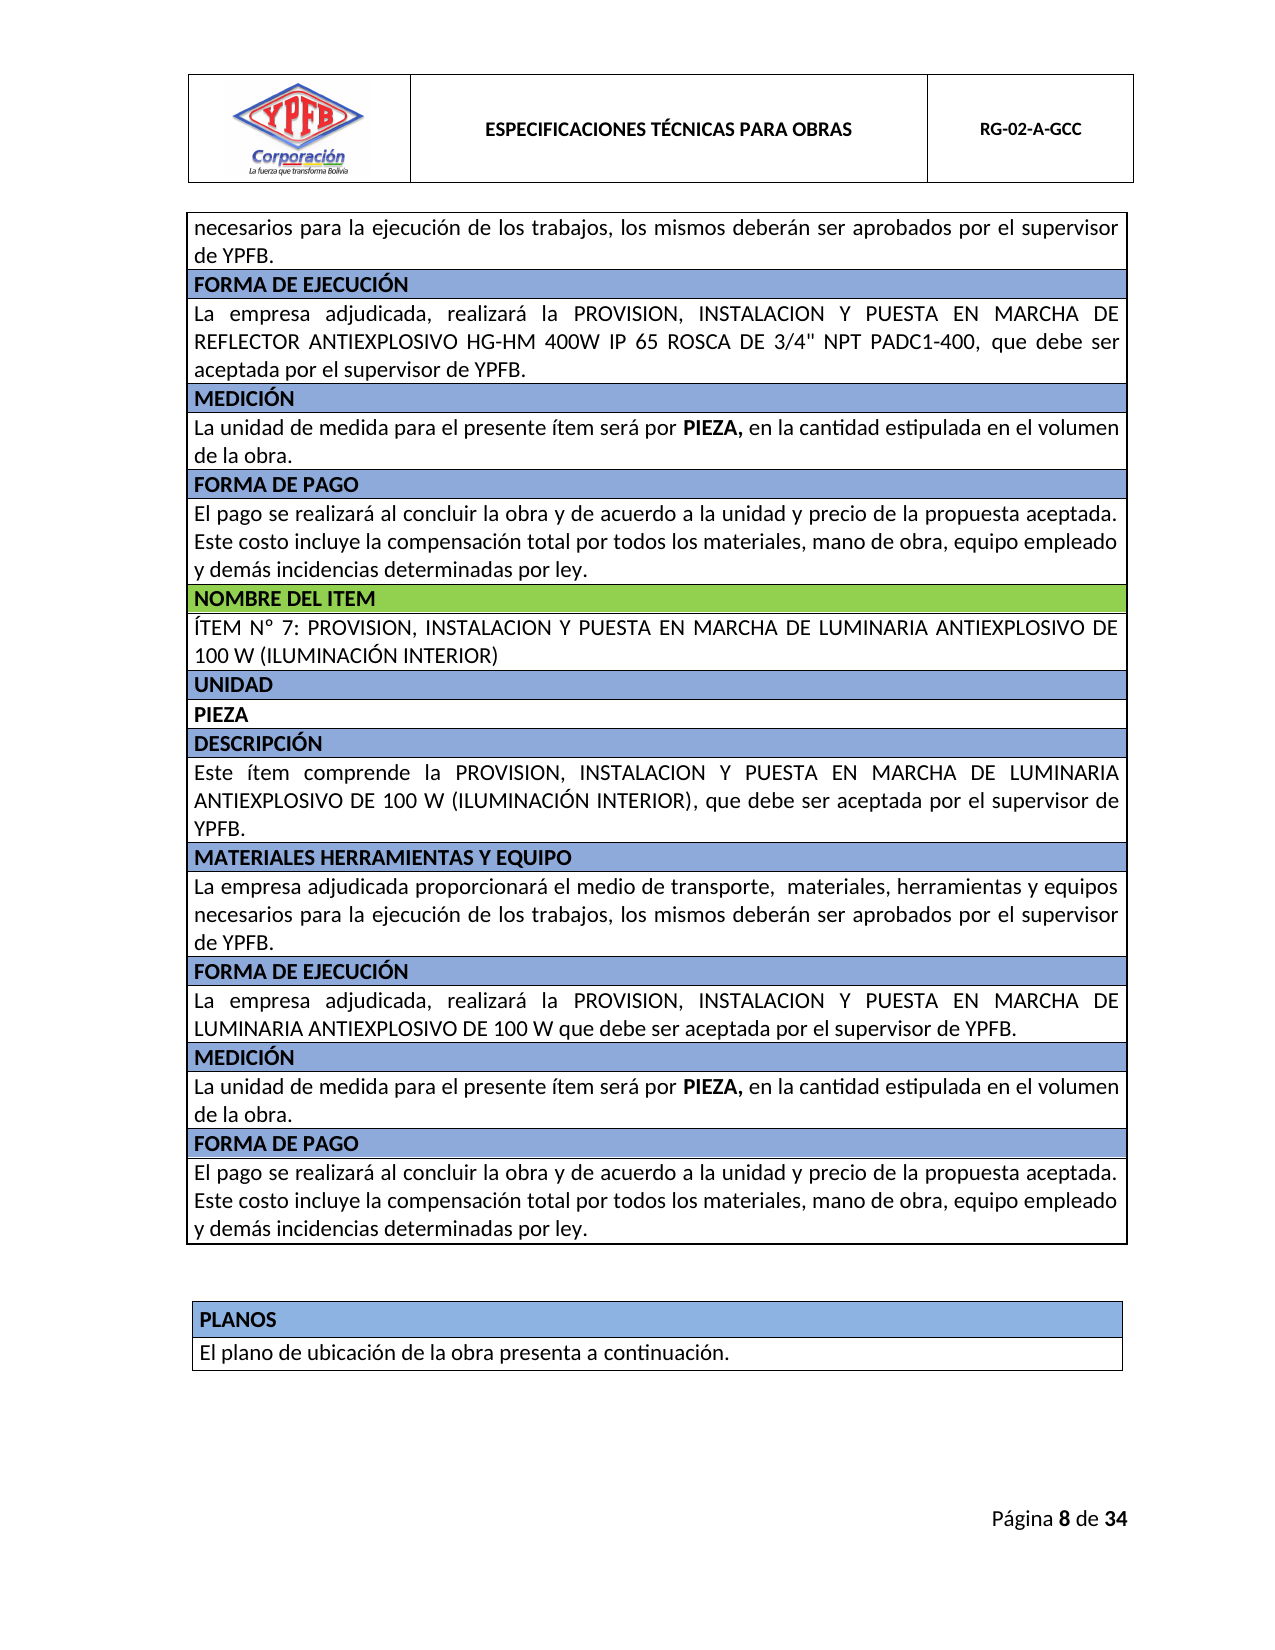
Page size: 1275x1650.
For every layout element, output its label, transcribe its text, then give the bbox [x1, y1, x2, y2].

table_cell Este ítem comprende la PROVISION, INSTALACION Y PUESTA EN MARCHA DE LUMINARIA ANTIEXPLOSIVO DE 100 W (ILUMINACIÓN INTERIOR), que debe ser aceptada por el supervisor de YPFB. [188, 758, 1126, 842]
table_cell La unidad de medida para el presente ítem será por PIEZA, en la cantidad estipulada en el volumen de la obra. [188, 413, 1126, 469]
table_cell MEDICIÓN [188, 384, 1126, 412]
table_header PLANOS [193, 1302, 1122, 1337]
table_cell ÍTEM Nº 7: PROVISION, INSTALACION Y PUESTA EN MARCHA DE LUMINARIA ANTIEXPLOSIVO DE 100 W (ILUMINACIÓN INTERIOR) [188, 614, 1126, 669]
table_cell FORMA DE EJECUCIÓN [188, 270, 1126, 298]
picture [225, 79, 371, 177]
table_cell FORMA DE EJECUCIÓN [188, 957, 1126, 985]
table_cell NOMBRE DEL ITEM [188, 585, 1126, 612]
table_cell El plano de ubicación de la obra presenta a continuación. [193, 1338, 1122, 1370]
table_cell MEDICIÓN [188, 1043, 1126, 1071]
table_cell FORMA DE PAGO [188, 1129, 1126, 1157]
table_cell DESCRIPCIÓN [188, 729, 1126, 757]
table_cell La empresa adjudicada, realizará la PROVISION, INSTALACION Y PUESTA EN MARCHA DE REFLECTOR ANTIEXPLOSIVO HG-HM 400W IP 65 ROSCA DE 3/4" NPT PADC1-400, que debe ser aceptada por el supervisor de YPFB. [188, 299, 1126, 383]
table_cell MATERIALES HERRAMIENTAS Y EQUIPO [188, 843, 1126, 871]
table_cell El pago se realizará al concluir la obra y de acuerdo a la unidad y precio de la propuesta aceptada. Este costo incluye la compensación total por todos los materiales, mano de obra, equipo empleado y demás incidencias determinadas por ley. [188, 1159, 1126, 1242]
table_cell La empresa adjudicada, realizará la PROVISION, INSTALACION Y PUESTA EN MARCHA DE LUMINARIA ANTIEXPLOSIVO DE 100 W que debe ser aceptada por el supervisor de YPFB. [188, 986, 1126, 1042]
table_cell El pago se realizará al concluir la obra y de acuerdo a la unidad y precio de la propuesta aceptada. Este costo incluye la compensación total por todos los materiales, mano de obra, equipo empleado y demás incidencias determinadas por ley. [188, 499, 1126, 583]
table_cell UNIDAD [188, 671, 1126, 699]
table_cell PIEZA [188, 700, 1126, 728]
table_cell FORMA DE PAGO [188, 470, 1126, 498]
table_cell La unidad de medida para el presente ítem será por PIEZA, en la cantidad estipulada en el volumen de la obra. [188, 1072, 1126, 1128]
